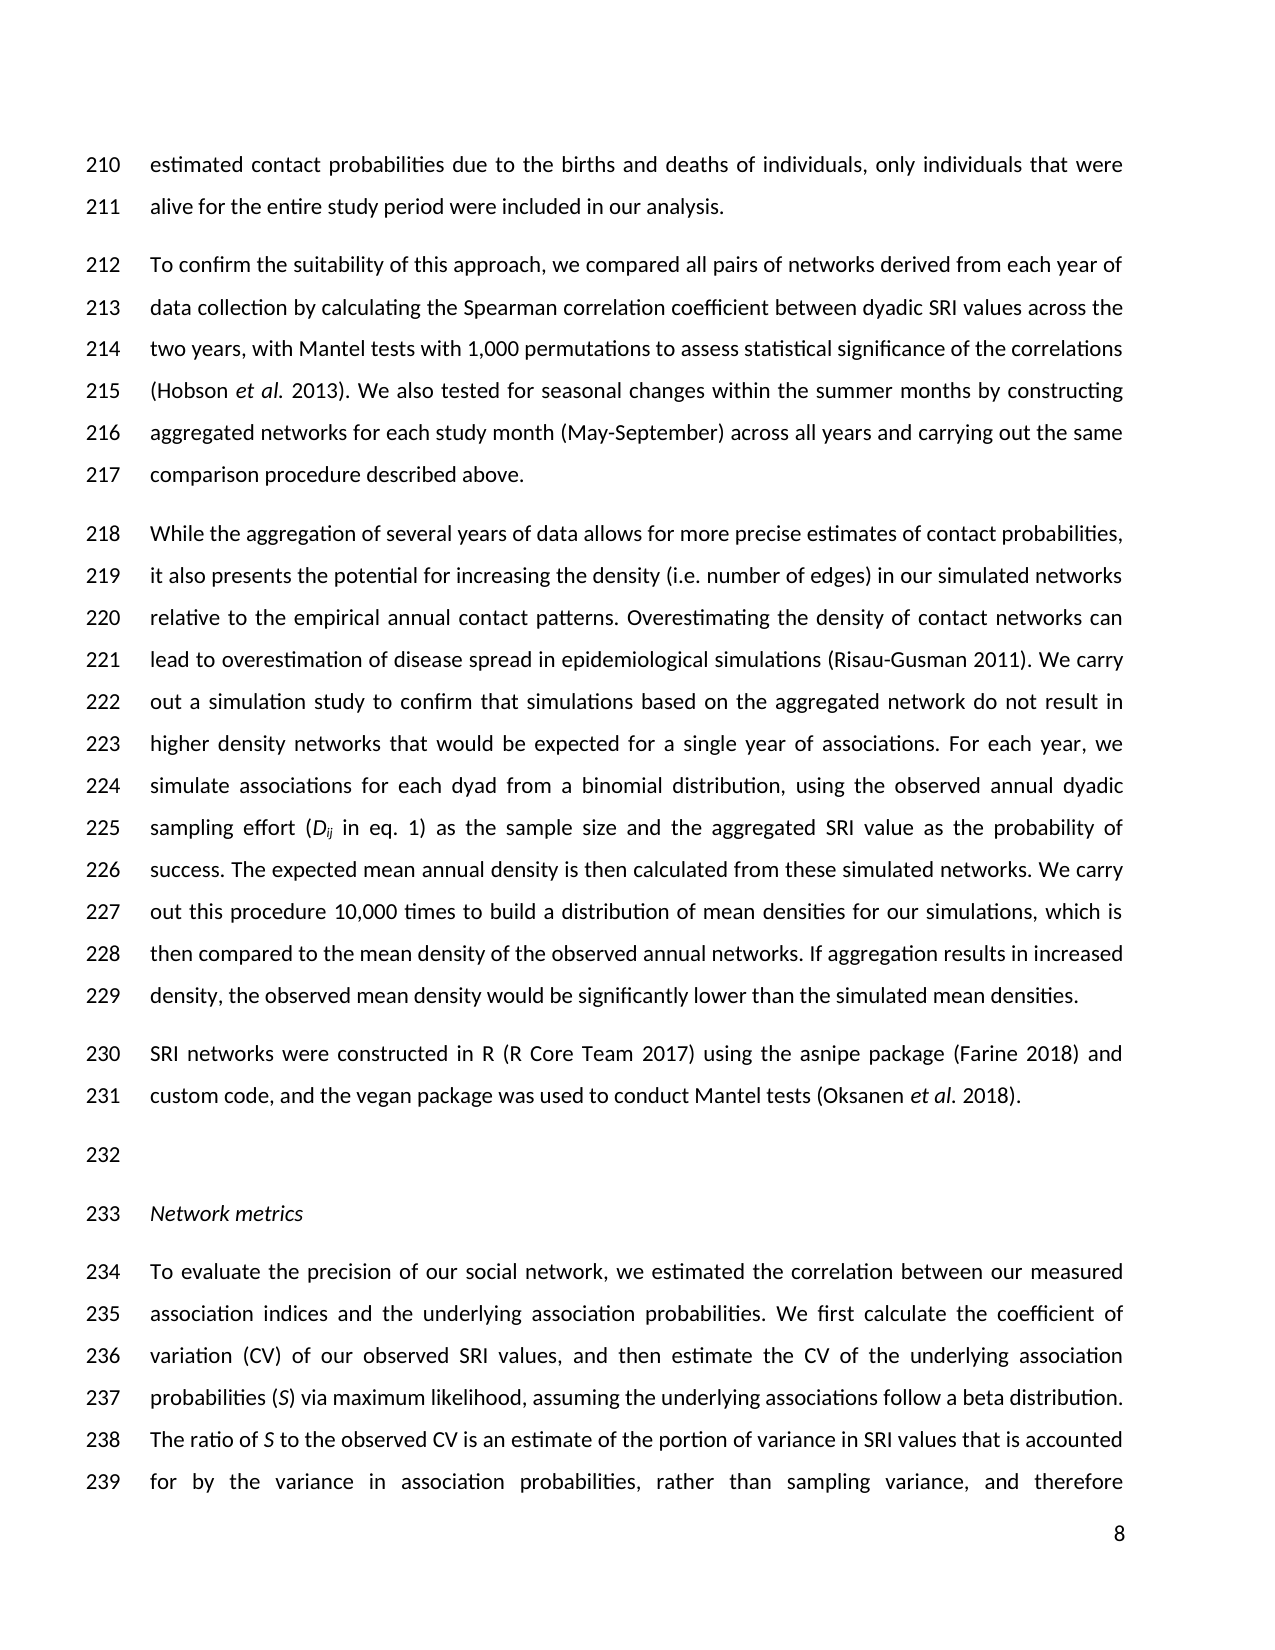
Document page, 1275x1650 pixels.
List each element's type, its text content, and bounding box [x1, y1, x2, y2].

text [150, 1257, 1125, 1495]
text SRI networks were constructed in R (R Core Team 2017) using the asnipe package (Farine 2018) and custom code, and the vegan package was used to conduct Mantel tests (Oksanen et al. 2018). [150, 1039, 1125, 1109]
text Network metrics [150, 1199, 1125, 1227]
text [150, 150, 1125, 220]
text While the aggregation of several years of data allows for more precise estimates of contact probabilities, it also presents the potential for increasing the density (i.e. number of edges) in our simulated networks relative to the empirical annual contact patterns. Overestimating the density of contact networks can lead to overestimation of disease spread in epidemiological simulations (Risau-Gusman 2011). We carry out a simulation study to confirm that simulations based on the aggregated network do not result in higher density networks that would be expected for a single year of associations. For each year, we simulate associations for each dyad from a binomial distribution, using the observed annual dyadic sampling effort (Dij in eq. 1) as the sample size and the aggregated SRI value as the probability of success. The expected mean annual density is then calculated from these simulated networks. We carry out this procedure 10,000 times to build a distribution of mean densities for our simulations, which is then compared to the mean density of the observed annual networks. If aggregation results in increased density, the observed mean density would be significantly lower than the simulated mean densities. [150, 519, 1125, 1009]
text To confirm the suitability of this approach, we compared all pairs of networks derived from each year of data collection by calculating the Spearman correlation coefficient between dyadic SRI values across the two years, with Mantel tests with 1,000 permutations to assess statistical significance of the correlations (Hobson et al. 2013). We also tested for seasonal changes within the summer months by constructing aggregated networks for each study month (May-September) across all years and carrying out the same comparison procedure described above. [150, 251, 1125, 488]
